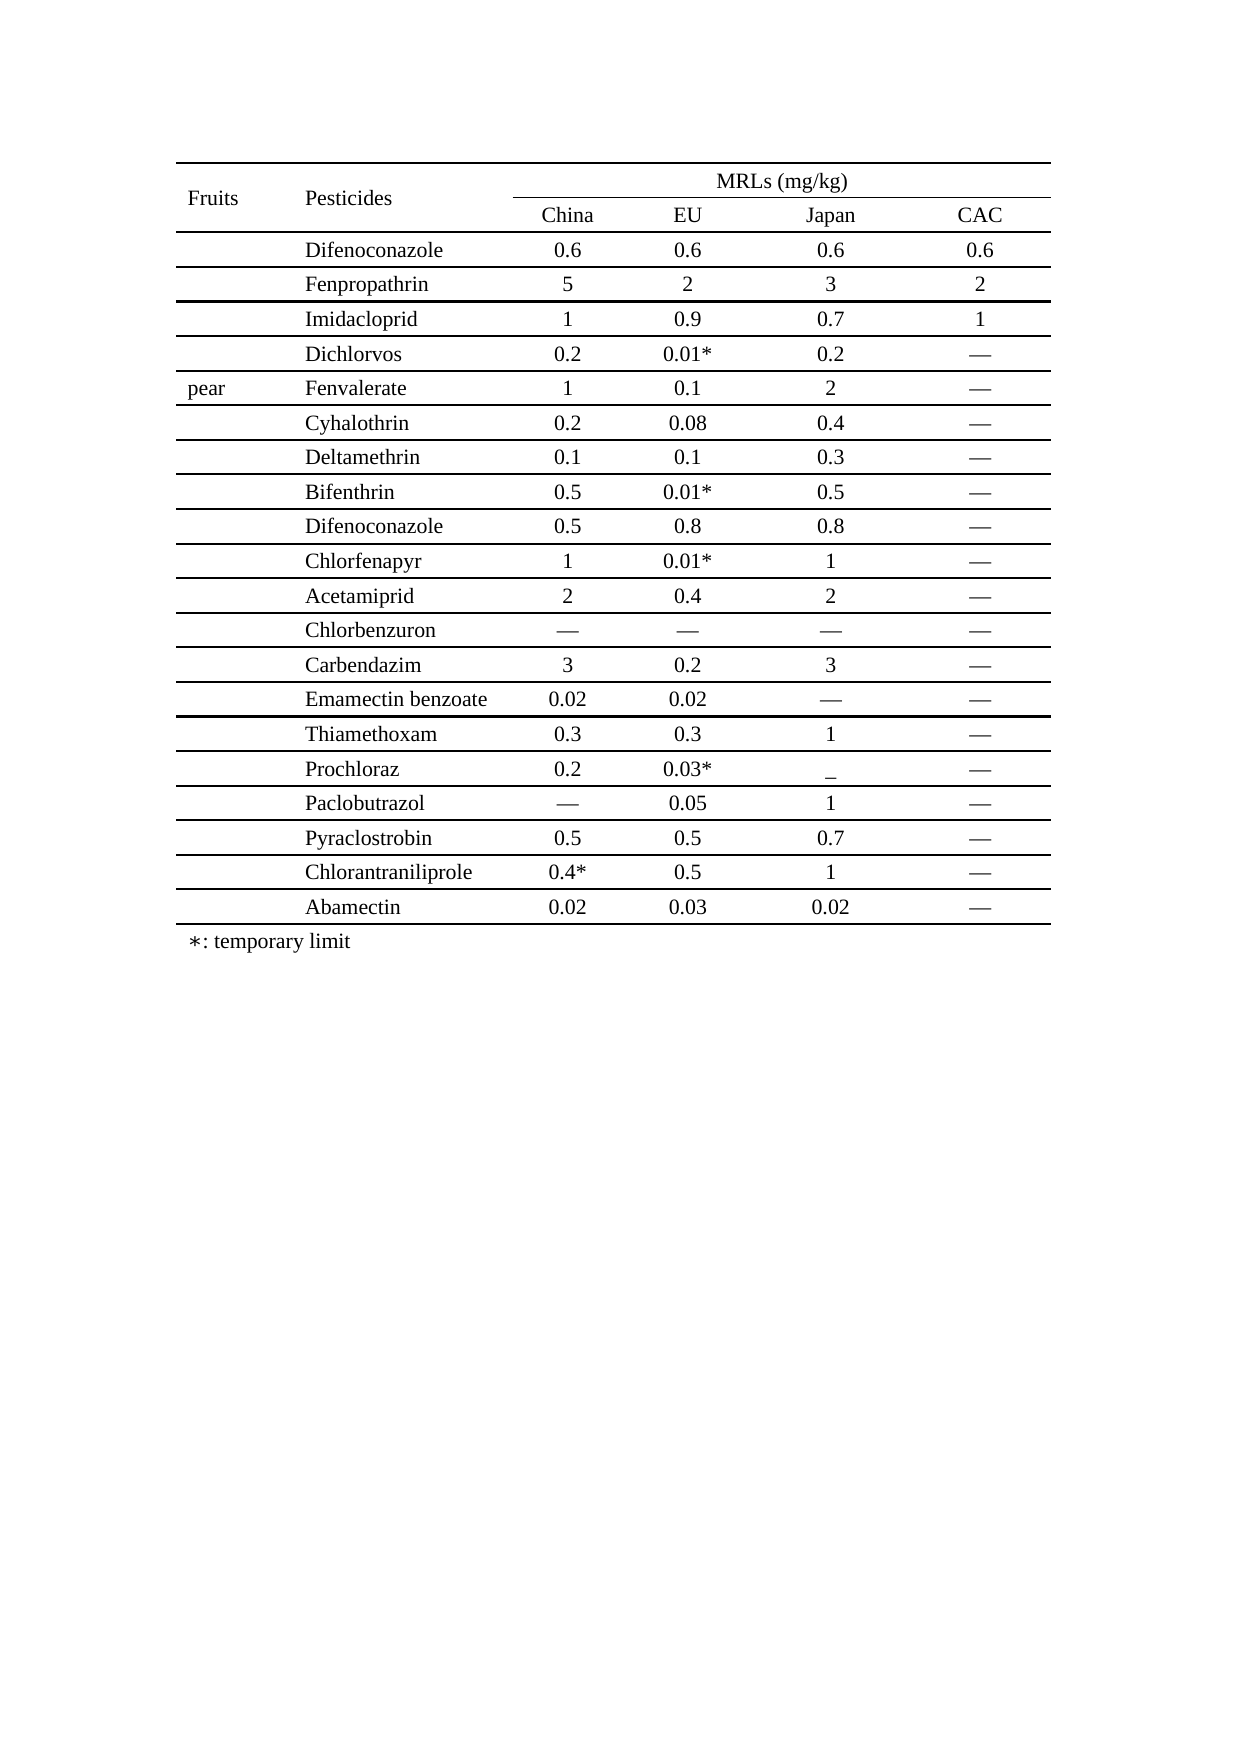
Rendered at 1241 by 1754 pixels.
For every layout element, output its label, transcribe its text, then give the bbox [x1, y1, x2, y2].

table_cell 0.2 [623, 648, 752, 681]
table_cell 0.7 [753, 303, 909, 335]
table_cell Chlorfenapyr [294, 545, 512, 577]
table_cell [176, 787, 293, 819]
table_cell — [753, 683, 909, 715]
table_cell [176, 510, 293, 542]
table_cell 0.01* [623, 337, 752, 369]
table_cell — [753, 614, 909, 646]
table_cell 0.02 [623, 683, 752, 715]
table_cell Cyhalothrin [294, 406, 512, 439]
table_cell — [909, 718, 1051, 750]
table_cell [176, 303, 293, 335]
table_cell 0.2 [513, 337, 623, 369]
table_cell — [909, 337, 1051, 369]
table_cell Carbendazim [294, 648, 512, 681]
table_cell Difenoconazole [294, 233, 512, 266]
table_cell [176, 683, 293, 715]
table_cell 0.3 [623, 718, 752, 750]
table_cell 0.02 [513, 683, 623, 715]
table_header Pesticides [294, 164, 512, 231]
table_cell 0.01* [623, 475, 752, 508]
table_cell — [909, 372, 1051, 404]
table_cell Fenvalerate [294, 372, 512, 404]
table_cell Chlorantraniliprole [294, 856, 512, 888]
table_cell 3 [753, 268, 909, 300]
table_cell — [513, 614, 623, 646]
table_cell — [513, 787, 623, 819]
table_cell [176, 579, 293, 612]
table_cell [176, 337, 293, 369]
table_cell — [909, 787, 1051, 819]
table_cell 0.2 [753, 337, 909, 369]
table_cell — [909, 683, 1051, 715]
table_cell — [909, 545, 1051, 577]
table_cell 5 [513, 268, 623, 300]
table_header Fruits [176, 164, 293, 231]
table_cell Imidacloprid [294, 303, 512, 335]
text ∗: temporary limit [187, 925, 1053, 957]
table_cell 0.5 [753, 475, 909, 508]
table_cell 0.01* [623, 545, 752, 577]
table_cell 1 [513, 545, 623, 577]
table_cell [176, 614, 293, 646]
table_cell 0.2 [513, 406, 623, 439]
table_header MRLs (mg/kg) [513, 164, 1051, 197]
table_cell 2 [753, 372, 909, 404]
table_cell — [909, 752, 1051, 784]
table_cell 1 [753, 856, 909, 888]
table_cell 0.05 [623, 787, 752, 819]
table_cell 2 [753, 579, 909, 612]
table_cell Bifenthrin [294, 475, 512, 508]
table_cell 0.4 [753, 406, 909, 439]
table_cell 0.1 [513, 441, 623, 473]
table_cell — [909, 510, 1051, 542]
table_cell 0.3 [513, 718, 623, 750]
table_cell — [909, 614, 1051, 646]
table_cell [176, 475, 293, 508]
table_cell _ [753, 752, 909, 784]
table_cell 1 [909, 303, 1051, 335]
table_cell China [513, 198, 623, 231]
table_cell Dichlorvos [294, 337, 512, 369]
table_cell 3 [753, 648, 909, 681]
table_cell 1 [753, 787, 909, 819]
table_cell 1 [753, 718, 909, 750]
table_cell 0.6 [753, 233, 909, 266]
table_cell 1 [513, 372, 623, 404]
table_cell [176, 233, 293, 266]
table_cell 0.6 [513, 233, 623, 266]
table_cell — [909, 821, 1051, 854]
table_cell — [909, 441, 1051, 473]
table_cell 0.3 [753, 441, 909, 473]
table_cell 3 [513, 648, 623, 681]
table_cell 0.6 [623, 233, 752, 266]
table_cell 0.02 [513, 890, 623, 923]
table_cell [176, 890, 293, 923]
table_cell Japan [753, 198, 909, 231]
table_cell 0.7 [753, 821, 909, 854]
table_cell 0.03* [623, 752, 752, 784]
table_cell — [909, 475, 1051, 508]
table_cell — [909, 406, 1051, 439]
table_cell 0.4* [513, 856, 623, 888]
table_cell Acetamiprid [294, 579, 512, 612]
table_cell 1 [513, 303, 623, 335]
table_cell 0.1 [623, 441, 752, 473]
table_cell CAC [909, 198, 1051, 231]
table_cell 0.08 [623, 406, 752, 439]
table_cell [176, 406, 293, 439]
table_cell pear [176, 372, 293, 404]
table_cell [176, 268, 293, 300]
table_cell 0.5 [513, 475, 623, 508]
table_cell 0.5 [623, 856, 752, 888]
table_cell Difenoconazole [294, 510, 512, 542]
table_cell Fenpropathrin [294, 268, 512, 300]
table_cell EU [623, 198, 752, 231]
table_cell 0.6 [909, 233, 1051, 266]
table_cell — [909, 579, 1051, 612]
table_cell 0.9 [623, 303, 752, 335]
table_cell — [909, 856, 1051, 888]
table_cell 0.02 [753, 890, 909, 923]
table_cell 0.1 [623, 372, 752, 404]
table_cell 2 [623, 268, 752, 300]
table_cell 0.2 [513, 752, 623, 784]
table_cell — [909, 890, 1051, 923]
table_cell 0.4 [623, 579, 752, 612]
table_cell Pyraclostrobin [294, 821, 512, 854]
table_cell [176, 545, 293, 577]
table_cell 2 [513, 579, 623, 612]
table_cell 1 [753, 545, 909, 577]
table_cell Abamectin [294, 890, 512, 923]
table_cell Prochloraz [294, 752, 512, 784]
table_cell Paclobutrazol [294, 787, 512, 819]
table_cell — [623, 614, 752, 646]
table_cell [176, 821, 293, 854]
table_cell 0.8 [753, 510, 909, 542]
table_cell [176, 856, 293, 888]
table_cell 0.5 [513, 821, 623, 854]
table_cell [176, 648, 293, 681]
table_cell Emamectin benzoate [294, 683, 512, 715]
table_cell Chlorbenzuron [294, 614, 512, 646]
table_cell [176, 752, 293, 784]
table_cell [176, 718, 293, 750]
table_cell [176, 441, 293, 473]
table_cell 0.5 [513, 510, 623, 542]
table_cell — [909, 648, 1051, 681]
table_cell 0.03 [623, 890, 752, 923]
table_cell 0.8 [623, 510, 752, 542]
table_cell Deltamethrin [294, 441, 512, 473]
table_cell 2 [909, 268, 1051, 300]
table_cell 0.5 [623, 821, 752, 854]
table_cell Thiamethoxam [294, 718, 512, 750]
